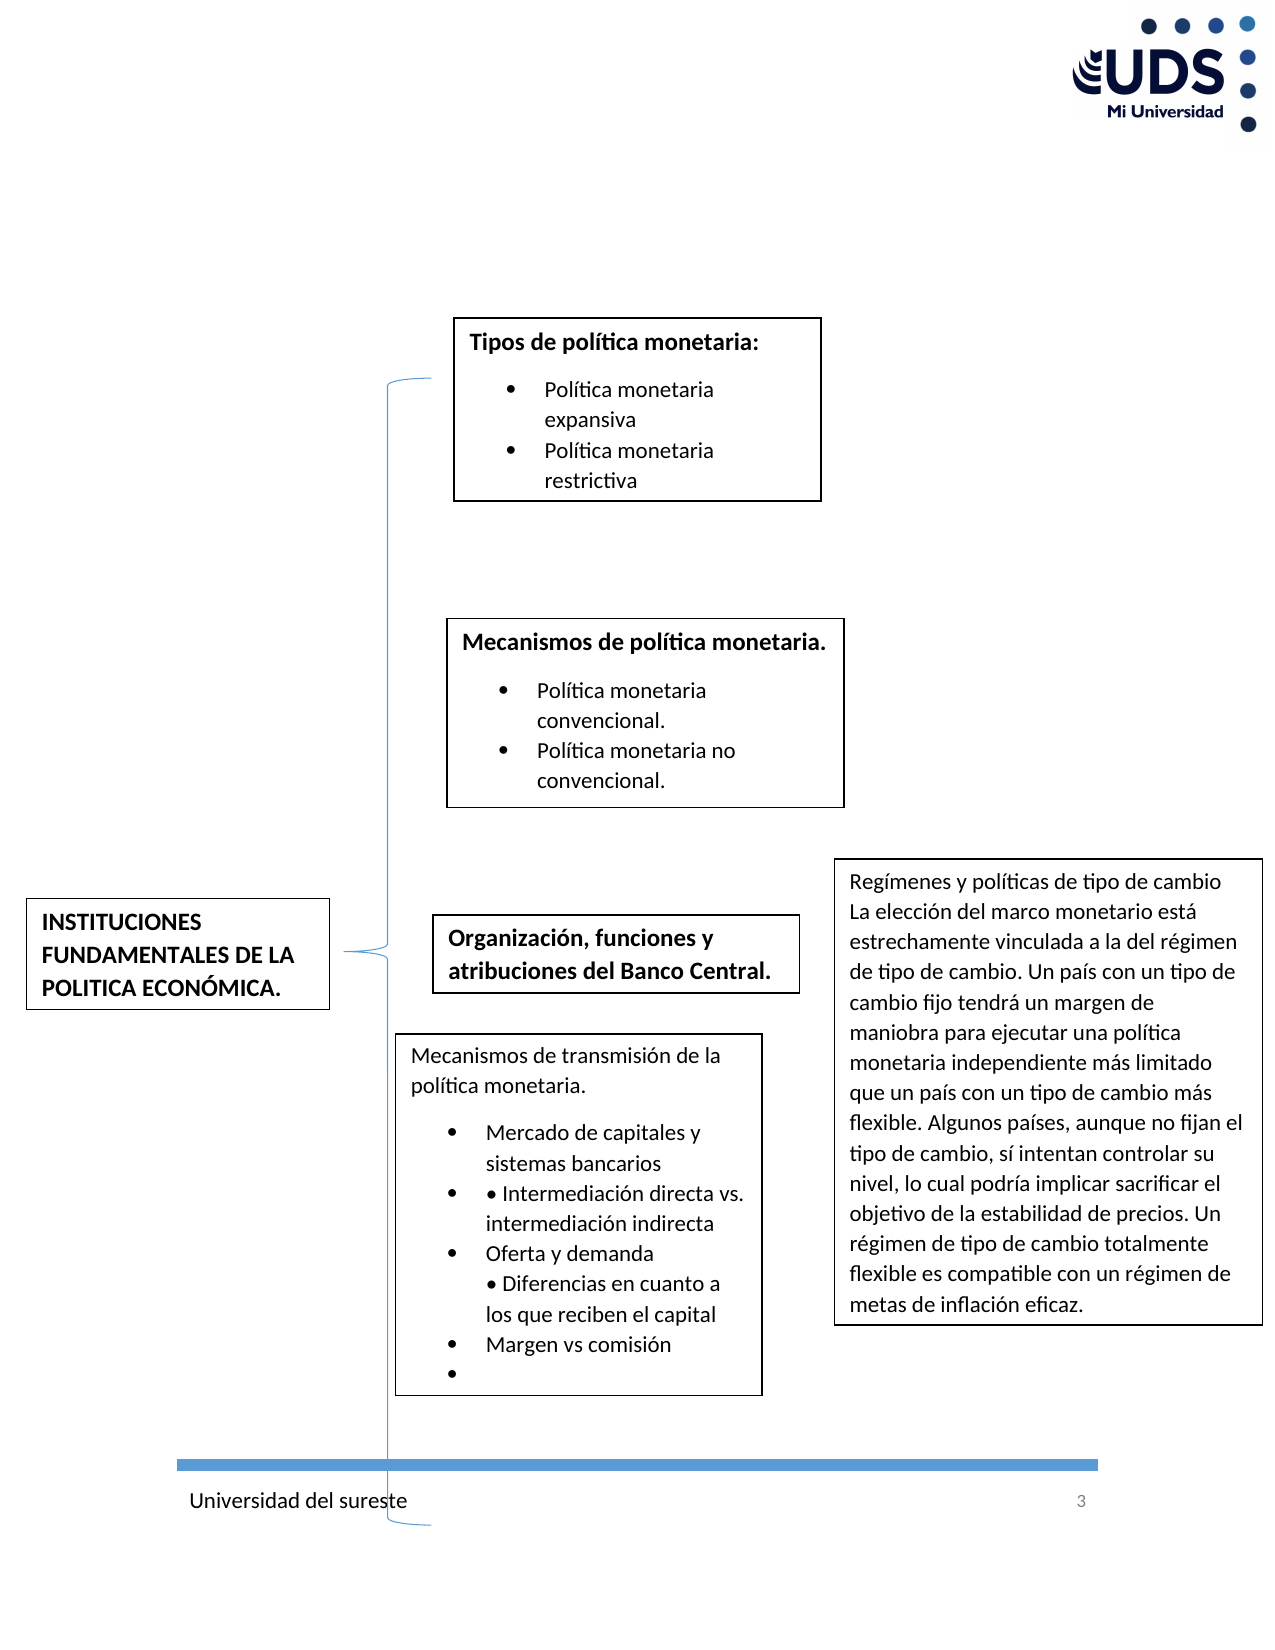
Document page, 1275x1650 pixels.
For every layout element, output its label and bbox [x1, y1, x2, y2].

picture [1071, 2, 1272, 146]
